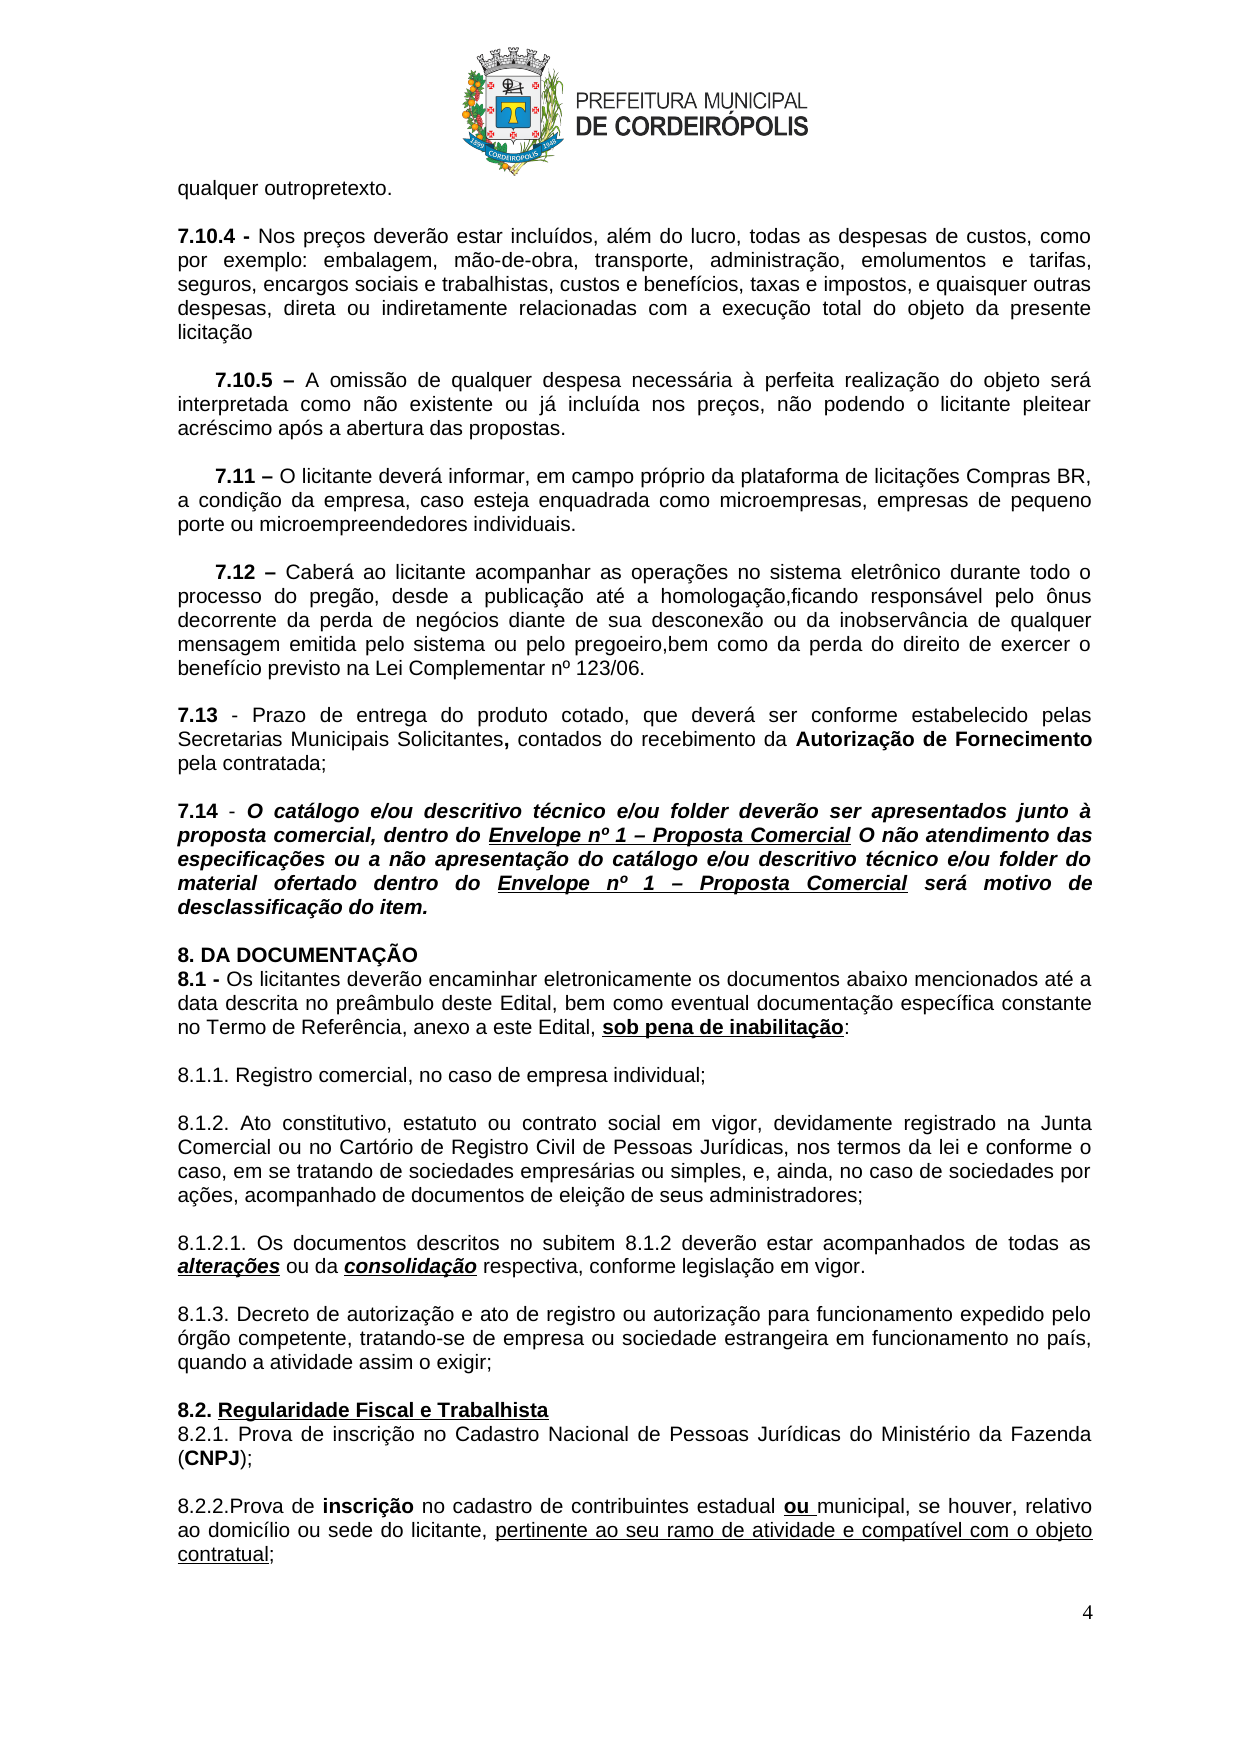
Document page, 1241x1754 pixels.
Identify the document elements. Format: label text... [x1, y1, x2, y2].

text 8.2.2.Prova de inscrição no cadastro de contribuintes estadual ou municipal, se houver, relativo ao domicílio ou sede do licitante, pertinente ao seu ramo de atividade e compatível com o objeto contratual; [177, 1494, 1093, 1566]
text 8.1.2. Ato constitutivo, estatuto ou contrato social em vigor, devidamente registrado na Junta Comercial ou no Cartório de Registro Civil de Pessoas Jurídicas, nos termos da lei e conforme o caso, em se tratando de sociedades empresárias ou simples, e, ainda, no caso de sociedades por ações, acompanhado de documentos de eleição de seus administradores; [177, 1111, 1093, 1206]
text 8.2. Regularidade Fiscal e Trabalhista [177, 1398, 1093, 1422]
text 8.2.1. Prova de inscrição no Cadastro Nacional de Pessoas Jurídicas do Ministério da Fazenda (CNPJ); [177, 1422, 1093, 1470]
subtitle 8. DA DOCUMENTAÇÃO [177, 943, 1093, 967]
text 8.1 - Os licitantes deverão encaminhar eletronicamente os documentos abaixo mencionados até a data descrita no preâmbulo deste Edital, bem como eventual documentação específica constante no Termo de Referência, anexo a este Edital, sob pena de inabilitação: [177, 967, 1093, 1039]
text 7.14 - O catálogo e/ou descritivo técnico e/ou folder deverão ser apresentados junto à proposta comercial, dentro do Envelope nº 1 – Proposta Comercial O não atendimento das especificações ou a não apresentação do catálogo e/ou descritivo técnico e/ou folder do material ofertado dentro do Envelope nº 1 – Proposta Comercial será motivo de desclassificação do item. [177, 799, 1093, 919]
text 8.1.1. Registro comercial, no caso de empresa individual; [177, 1063, 1093, 1087]
list 7.10.5 – A omissão de qualquer despesa necessária à perfeita realização do objeto será interpretada como não existente ou já incluída nos preços, não podendo o licitante pleitear acréscimo após a abertura das propostas. [177, 367, 1093, 439]
text 8.1.2.1. Os documentos descritos no subitem 8.1.2 deverão estar acompanhados de todas as alterações ou da consolidação respectiva, conforme legislação em vigor. [177, 1230, 1093, 1278]
text 7.13 - Prazo de entrega do produto cotado, que deverá ser conforme estabelecido pelas Secretarias Municipais Solicitantes, contados do recebimento da Autorização de Fornecimento pela contratada; [177, 703, 1093, 775]
list 7.11 – O licitante deverá informar, em campo próprio da plataforma de licitações Compras BR, a condição da empresa, caso esteja enquadrada como microempresas, empresas de pequeno porte ou microempreendedores individuais. [177, 463, 1093, 535]
text 8.1.3. Decreto de autorização e ato de registro ou autorização para funcionamento expedido pelo órgão competente, tratando-se de empresa ou sociedade estrangeira em funcionamento no país, quando a atividade assim o exigir; [177, 1302, 1093, 1374]
list 7.12 – Caberá ao licitante acompanhar as operações no sistema eletrônico durante todo o processo do pregão, desde a publicação até a homologação,ficando responsável pelo ônus decorrente da perda de negócios diante de sua desconexão ou da inobservância de qualquer mensagem emitida pelo sistema ou pelo pregoeiro,bem como da perda do direito de exercer o benefício previsto na Lei Complementar nº 123/06. [177, 559, 1093, 679]
picture [462, 47, 808, 176]
text 7.10.4 - Nos preços deverão estar incluídos, além do lucro, todas as despesas de custos, como por exemplo: embalagem, mão-de-obra, transporte, administração, emolumentos e tarifas, seguros, encargos sociais e trabalhistas, custos e benefícios, taxas e impostos, e quaisquer outras despesas, direta ou indiretamente relacionadas com a execução total do objeto da presente licitação [177, 224, 1093, 343]
